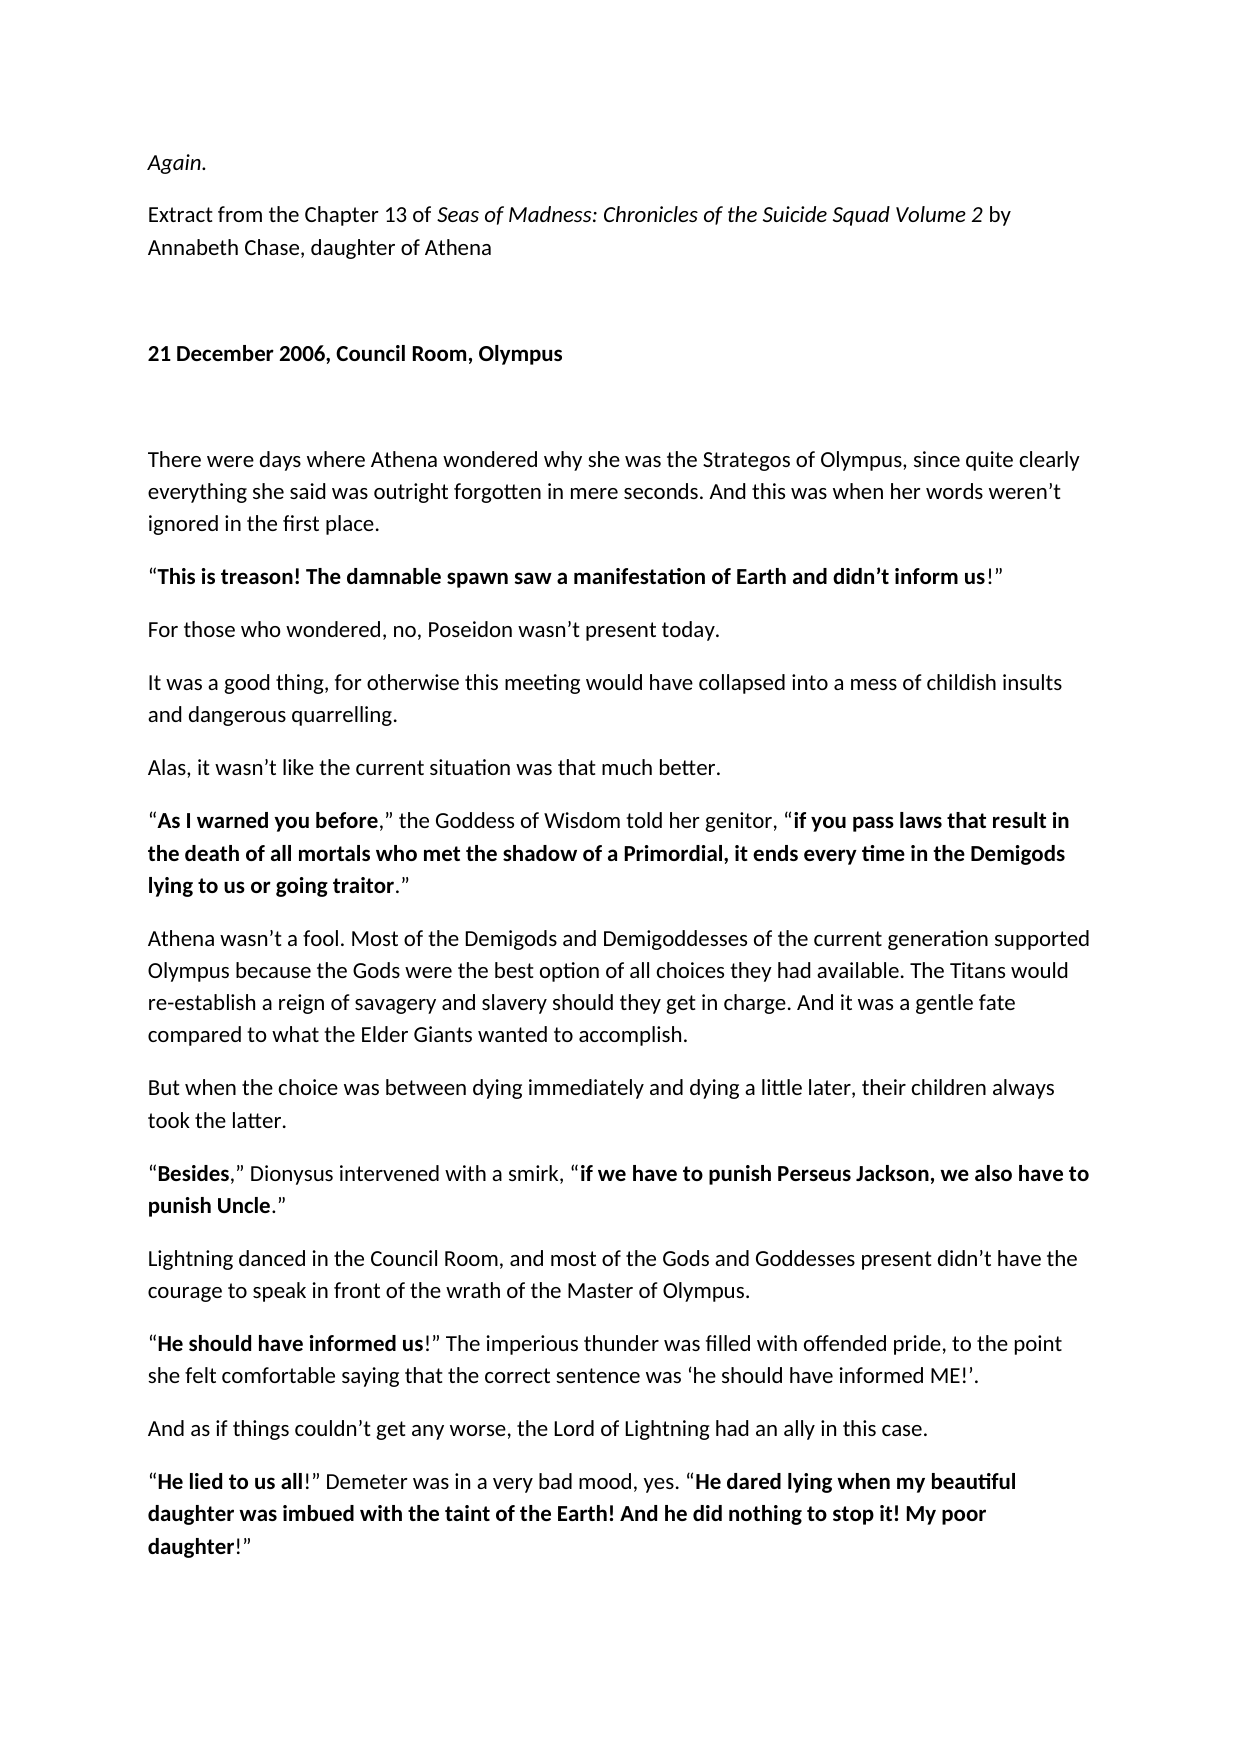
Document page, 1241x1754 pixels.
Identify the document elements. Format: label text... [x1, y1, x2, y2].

text “As I warned you before,” the Goddess of Wisdom told her genitor, “if you pass laws that result in the death of all mortals who met the shadow of a Primordial, it ends every time in the Demigods lying to us or going traitor.” [148, 807, 1093, 899]
text “Besides,” Dionysus intervened with a smirk, “if we have to punish Perseus Jackson, we also have to punish Uncle.” [148, 1159, 1093, 1219]
text “He should have informed us!” The imperious thunder was filled with offended pride, to the point she felt comfortable saying that the correct sentence was ‘he should have informed ME!’. [148, 1329, 1093, 1389]
text There were days where Athena wondered why she was the Strategos of Olympus, since quite clearly everything she said was outright forgotten in mere seconds. And this was when her words weren’t ignored in the first place. [148, 445, 1093, 537]
text Lightning danced in the Council Room, and most of the Gods and Goddesses present didn’t have the courage to speak in front of the wrath of the Master of Olympus. [148, 1244, 1093, 1304]
text Extract from the Chapter 13 of Seas of Madness: Chronicles of the Suicide Squad Volume 2 by Annabeth Chase, daughter of Athena [148, 201, 1093, 261]
text Athena wasn’t a fool. Most of the Demigods and Demigoddesses of the current generation supported Olympus because the Gods were the best option of all choices they had available. The Titans would re-establish a reign of savagery and slavery should they get in charge. And it was a gentle fate compared to what the Elder Giants wanted to accomplish. [148, 924, 1093, 1048]
text Alas, it wasn’t like the current situation was that much better. [148, 753, 1093, 782]
text “This is treason! The damnable spawn saw a manifestation of Earth and didn’t inform us!” [148, 562, 1093, 590]
text And as if things couldn’t get any worse, the Lord of Lightning had an ally in this case. [148, 1414, 1093, 1442]
text It was a good thing, for otherwise this meeting would have collapsed into a mess of childish insults and dangerous quarrelling. [148, 668, 1093, 728]
text 21 December 2006, Council Room, Olympus [148, 339, 1093, 367]
text But when the choice was between dying immediately and dying a little later, their children always took the latter. [148, 1073, 1093, 1134]
text Again. [148, 148, 1093, 176]
text For those who wondered, no, Poseidon wasn’t present today. [148, 615, 1093, 643]
text “He lied to us all!” Demeter was in a very bad mood, yes. “He dared lying when my beautiful daughter was imbued with the taint of the Earth! And he did nothing to stop it! My poor daughter!” [148, 1467, 1093, 1560]
